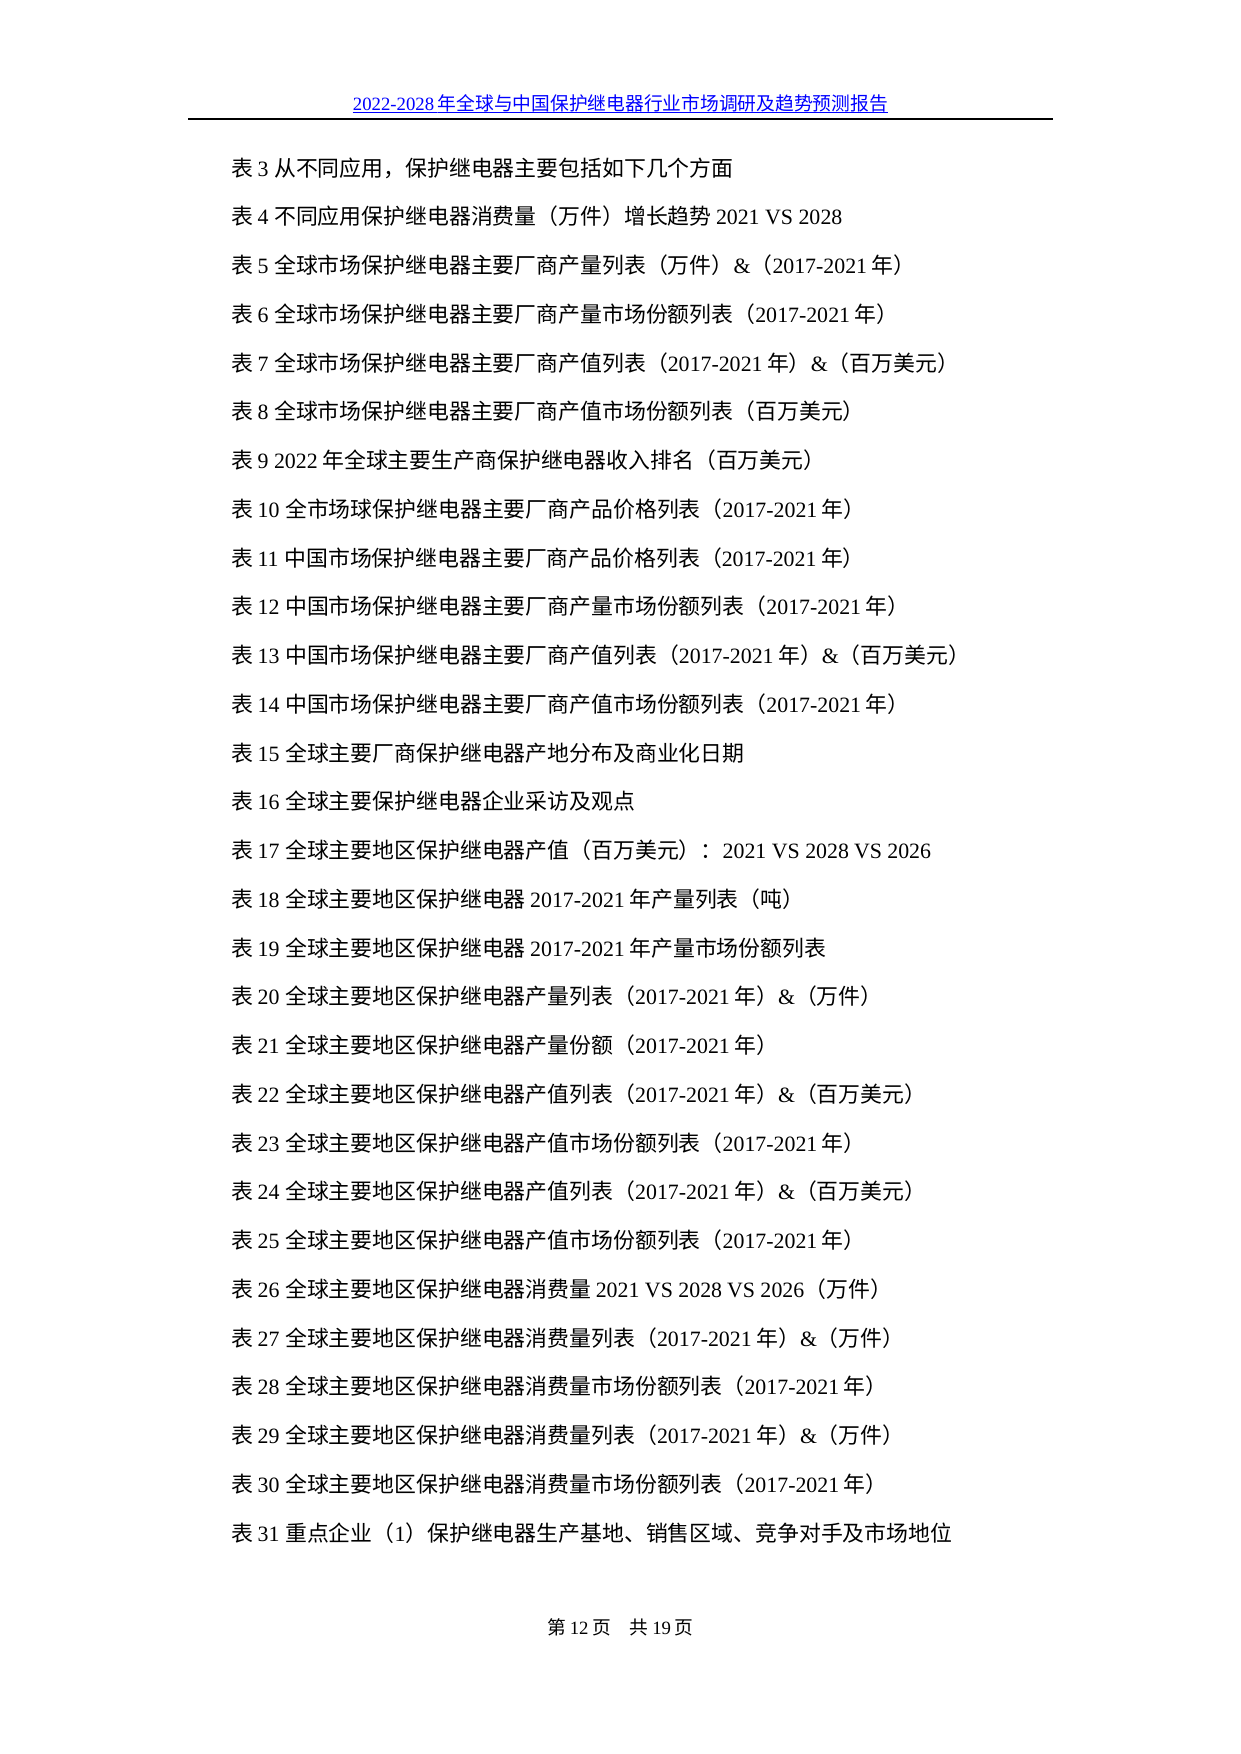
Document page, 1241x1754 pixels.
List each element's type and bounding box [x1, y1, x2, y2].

text [187, 150, 1053, 1548]
